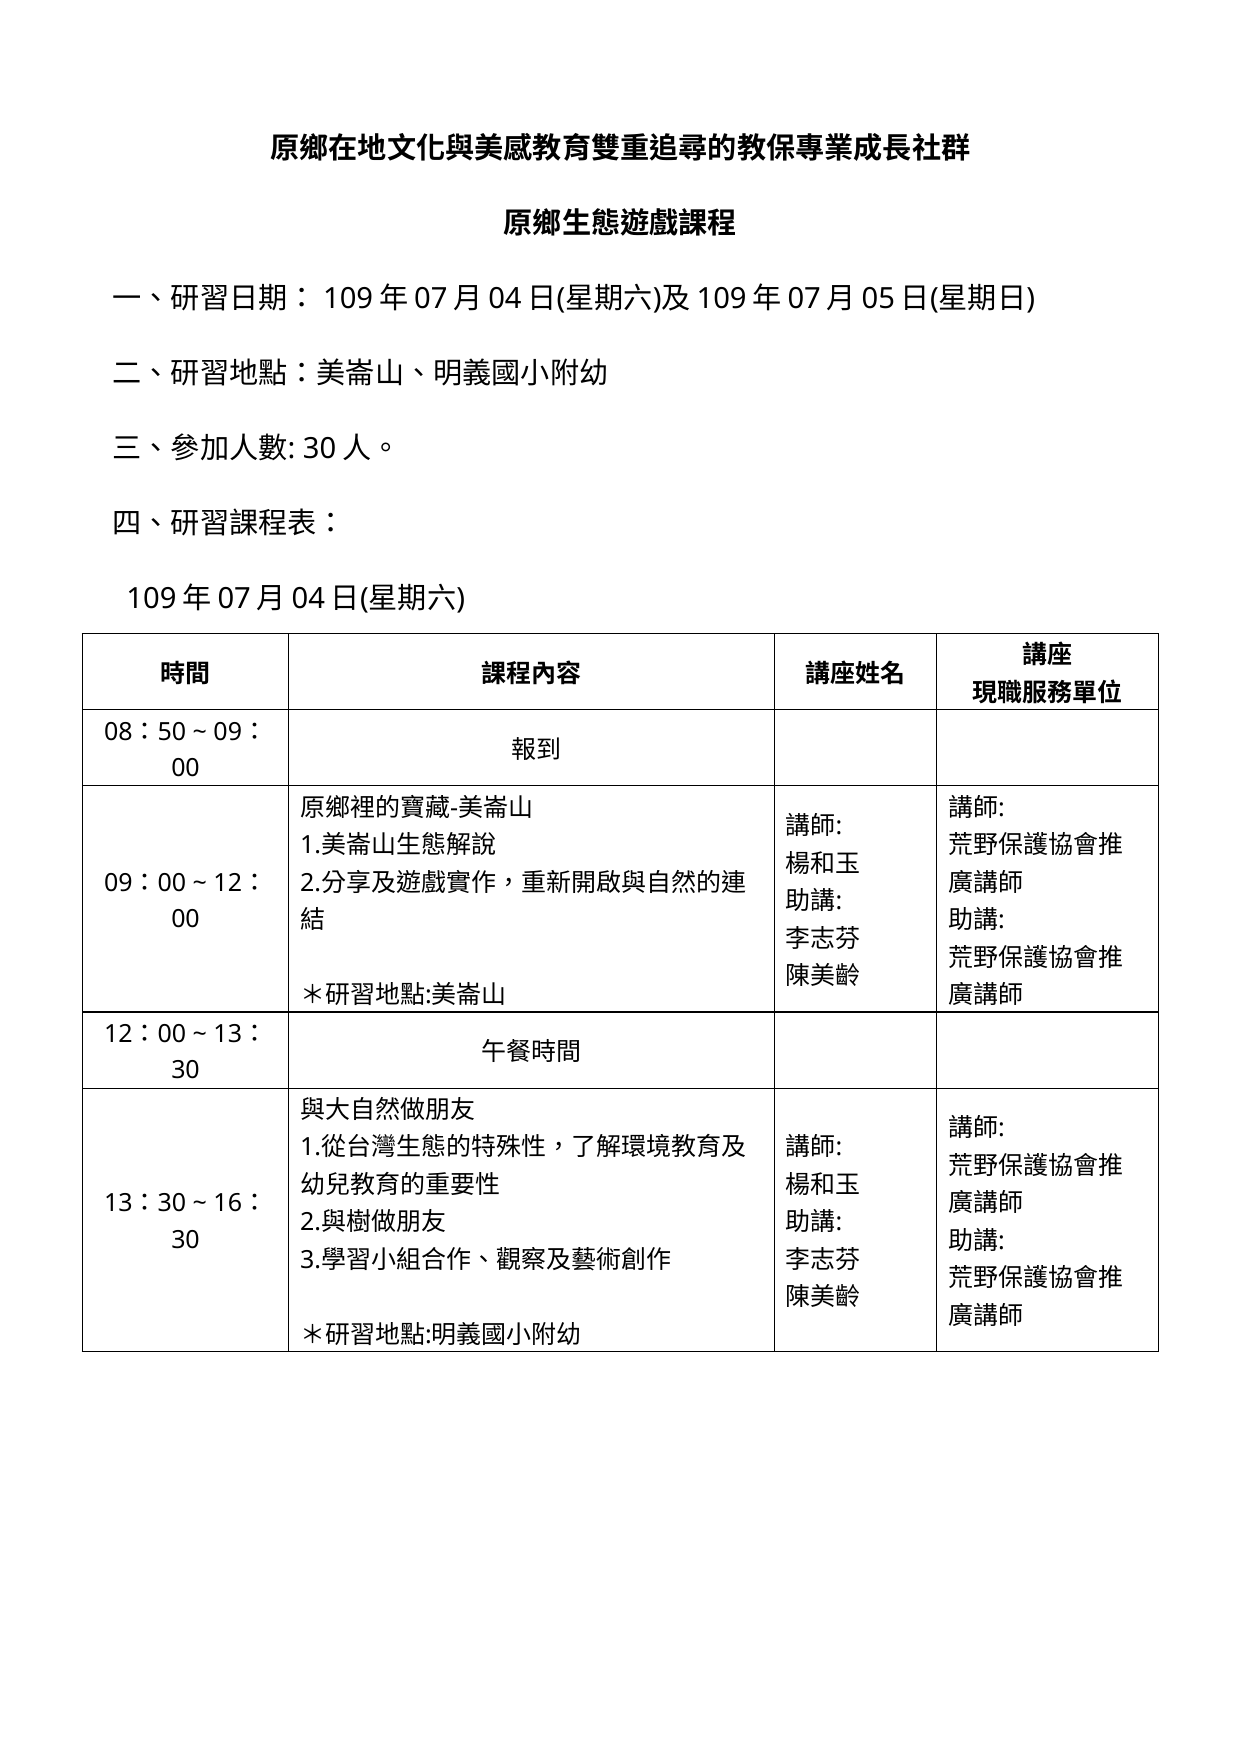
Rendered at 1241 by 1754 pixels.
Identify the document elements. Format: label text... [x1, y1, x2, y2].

table_cell [937, 1013, 1158, 1087]
text 原鄉生態遊戲課程 [112, 183, 1128, 258]
table_cell 08：50 ~ 09：00 [83, 710, 288, 785]
text 三、參加人數: 30人。 [112, 408, 1128, 483]
table_cell 講師: 楊和玉 助講: 李志芬 陳美齡 [775, 786, 936, 1011]
table_header 時間 [83, 634, 288, 709]
table_cell 報到 [289, 710, 774, 785]
table_cell 09：00 ~ 12：00 [83, 786, 288, 1011]
table_cell 與大自然做朋友 1.從台灣生態的特殊性，了解環境教育及幼兒教育的重要性 2.與樹做朋友 3.學習小組合作、觀察及藝術創作 ＊研習地點:明義國小附幼 [289, 1089, 774, 1351]
table_cell 原鄉裡的寶藏-美崙山 1.美崙山生態解說 2.分享及遊戲實作，重新開啟與自然的連結 ＊研習地點:美崙山 [289, 786, 774, 1011]
table_header 講座 現職服務單位 [937, 634, 1158, 709]
table_cell 13：30 ~ 16：30 [83, 1089, 288, 1351]
table_cell [775, 1013, 936, 1087]
table_cell 講師: 楊和玉 助講: 李志芬 陳美齡 [775, 1089, 936, 1351]
table_cell 12：00 ~ 13：30 [83, 1013, 288, 1087]
text 109年07月04日(星期六) [68, 558, 1128, 633]
table_cell [775, 710, 936, 785]
table_header 講座姓名 [775, 634, 936, 709]
text 一、研習日期： 109年07月04日(星期六)及109年07月05日(星期日) [112, 258, 1128, 333]
table_cell [937, 710, 1158, 785]
table_cell 講師: 荒野保護協會推廣講師 助講: 荒野保護協會推廣講師 [937, 786, 1158, 1011]
table_cell 午餐時間 [289, 1013, 774, 1087]
text 二、研習地點：美崙山、明義國小附幼 [112, 333, 1128, 408]
table_cell 講師: 荒野保護協會推廣講師 助講: 荒野保護協會推廣講師 [937, 1089, 1158, 1351]
text 原鄉在地文化與美感教育雙重追尋的教保專業成長社群 [112, 108, 1128, 183]
table_header 課程內容 [289, 634, 774, 709]
text 四、研習課程表： [112, 483, 1128, 558]
